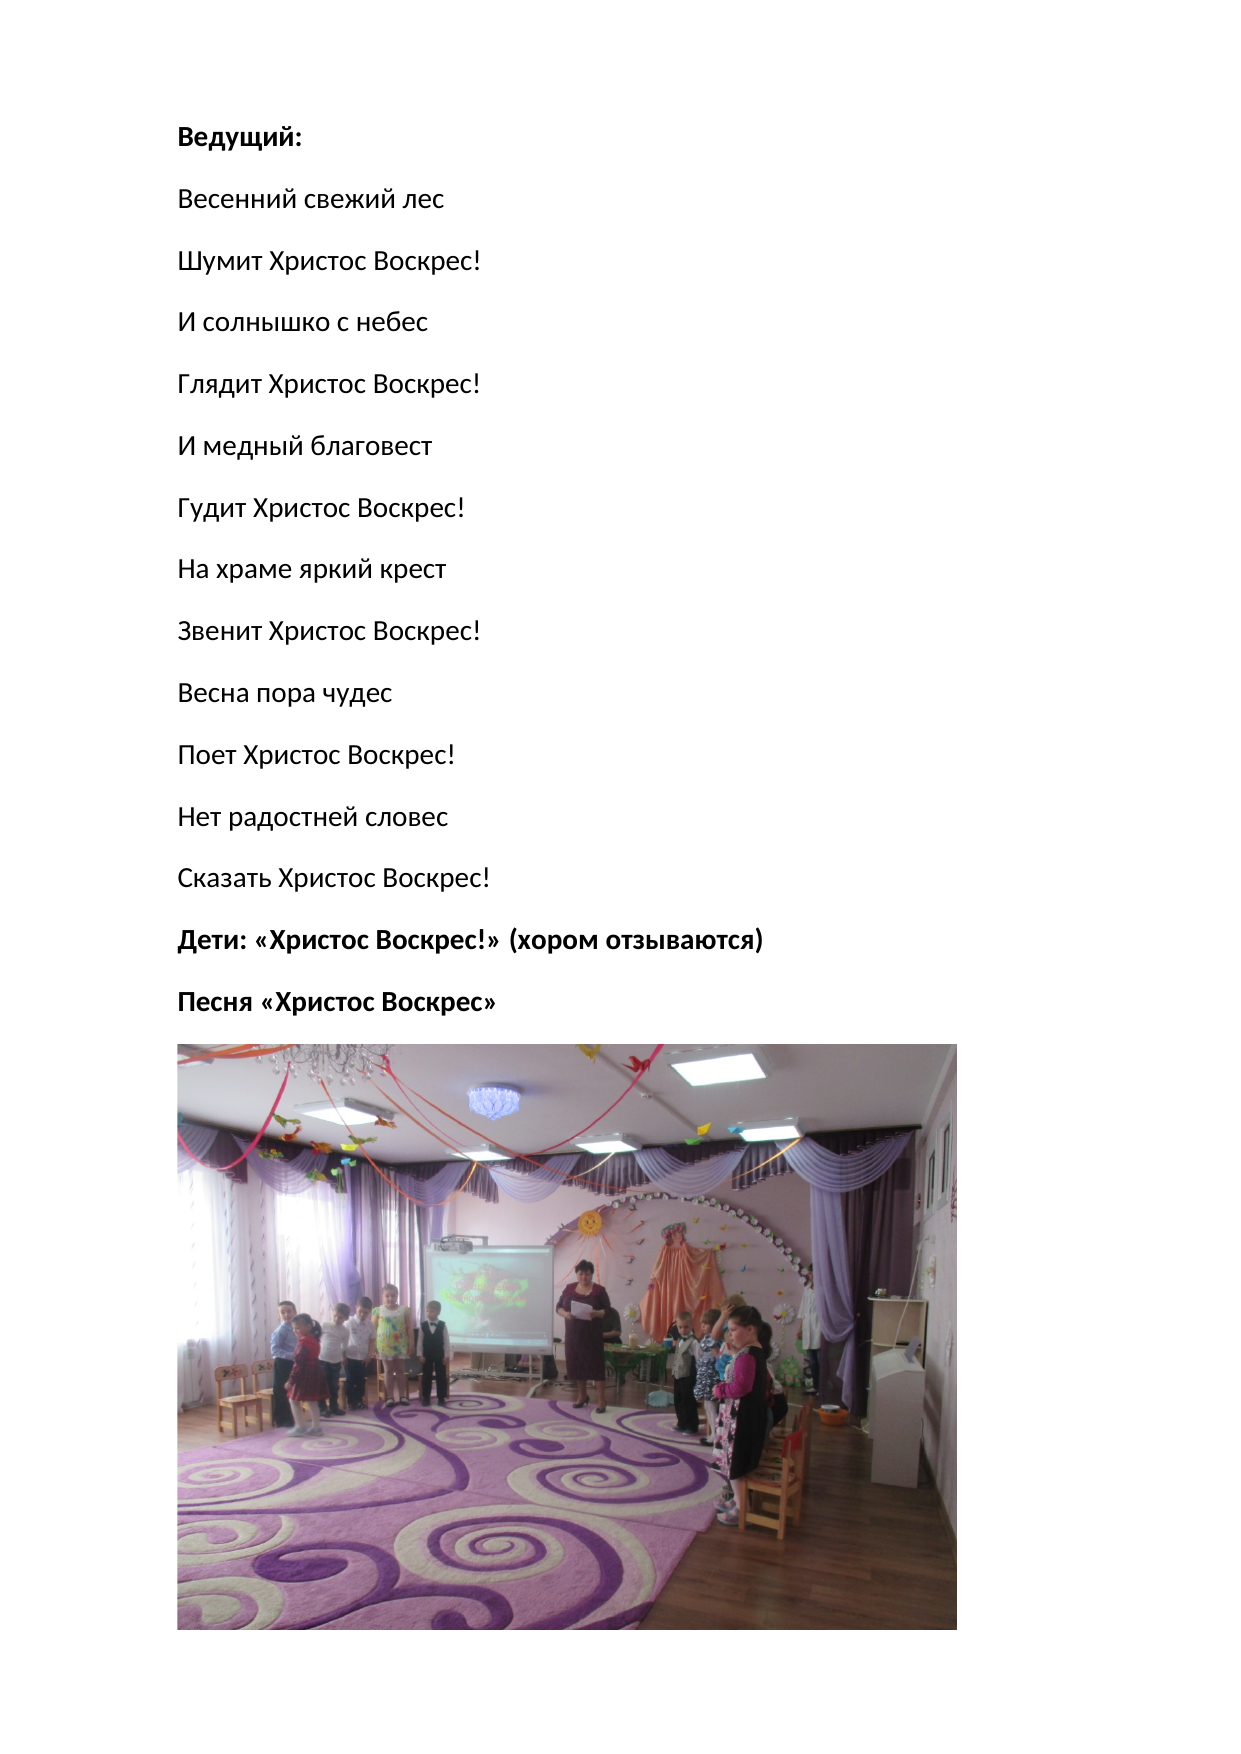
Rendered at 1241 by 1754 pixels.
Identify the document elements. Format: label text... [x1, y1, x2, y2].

text И солнышко с небес [177, 303, 1152, 339]
text Дети: «Христос Воскрес!» (хором отзываются) [177, 921, 1152, 957]
text И медный благовест [177, 427, 1152, 463]
text Нет радостней словес [177, 798, 1152, 833]
text Гудит Христос Воскрес! [177, 489, 1152, 524]
text Шумит Христос Воскрес! [177, 242, 1152, 277]
text Весна пора чудес [177, 674, 1152, 710]
text Звенит Христос Воскрес! [177, 612, 1152, 648]
picture [177, 1044, 957, 1630]
text Песня «Христос Воскрес» [177, 983, 1152, 1018]
text На храме яркий крест [177, 551, 1152, 586]
text Поет Христос Воскрес! [177, 736, 1152, 771]
text Весенний свежий лес [177, 180, 1152, 216]
text Ведущий: [177, 118, 1152, 154]
text Сказать Христос Воскрес! [177, 859, 1152, 895]
text Глядит Христос Воскрес! [177, 365, 1152, 401]
